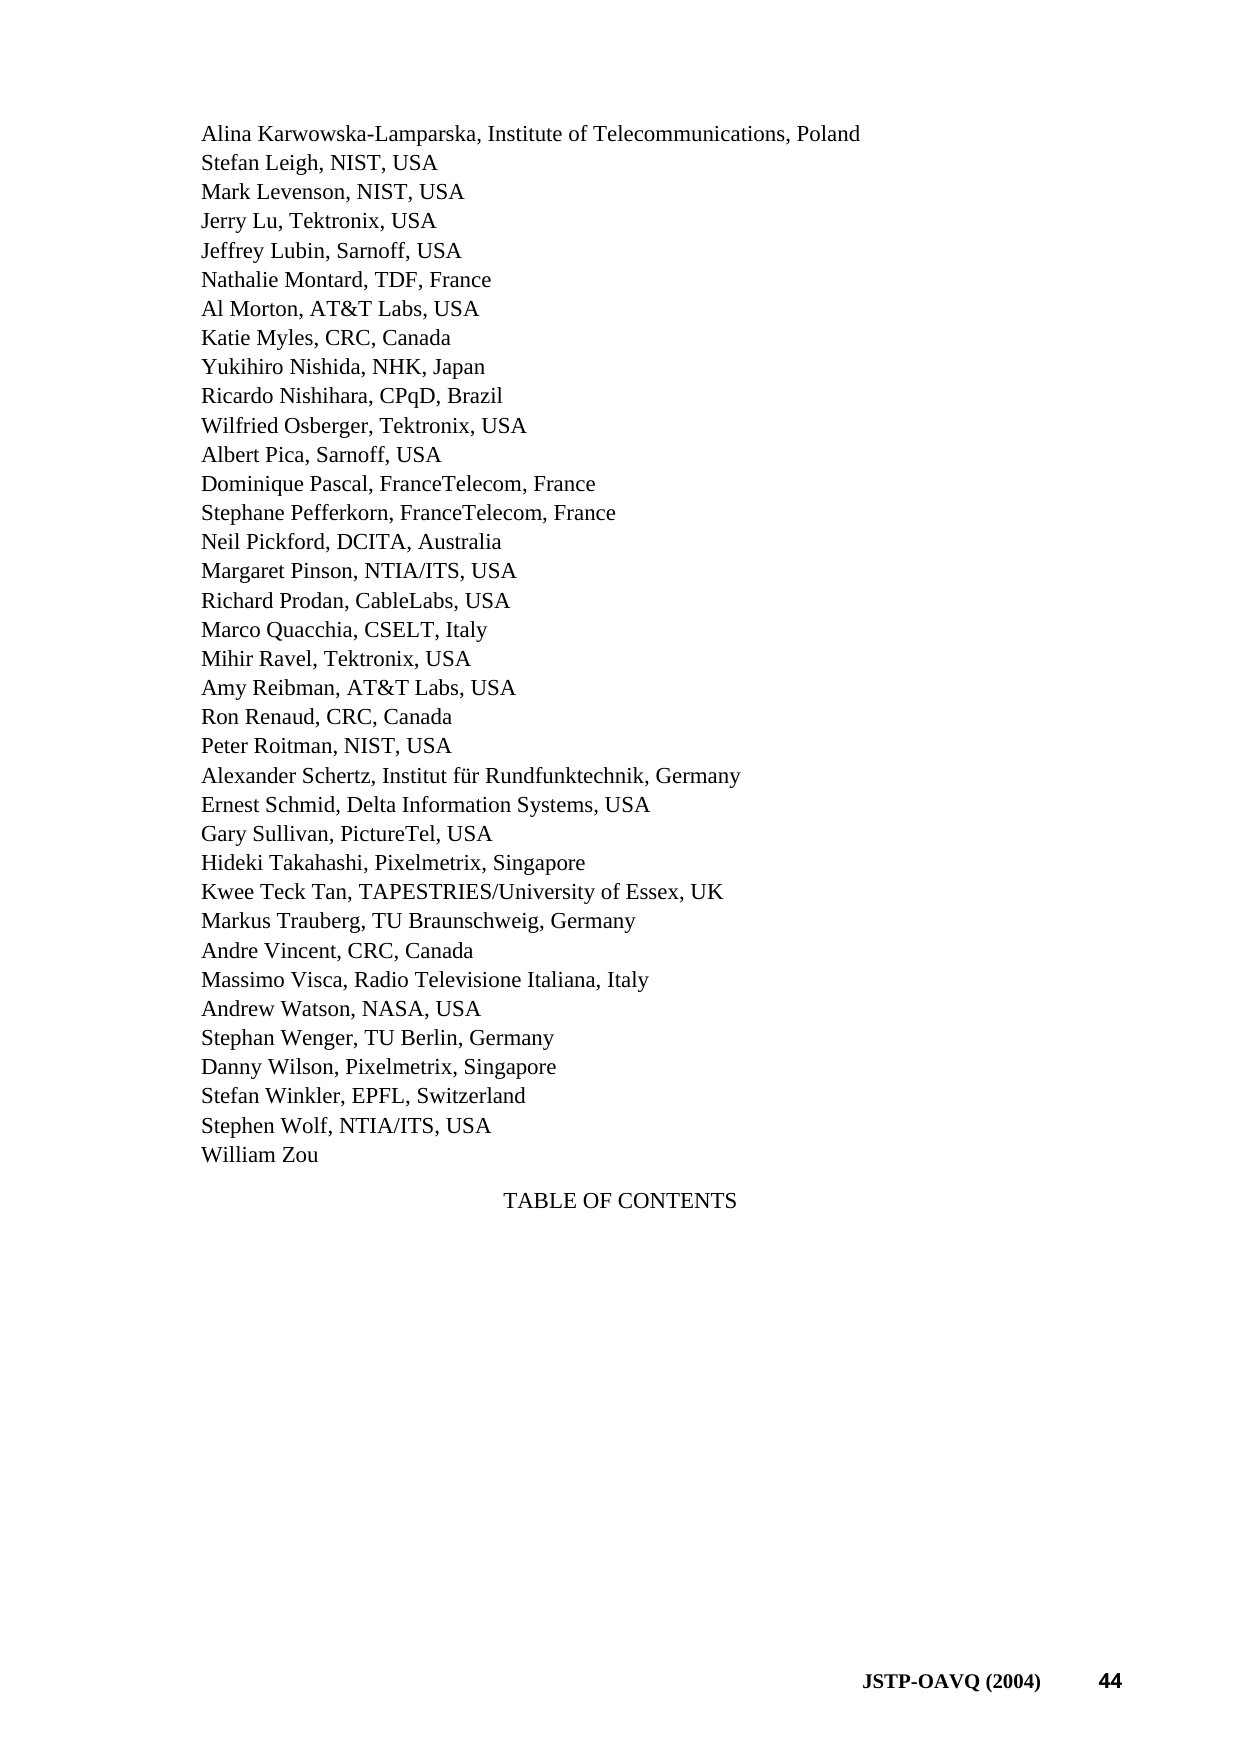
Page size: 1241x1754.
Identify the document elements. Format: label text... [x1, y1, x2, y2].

text Markus Trauberg, TU Braunschweig, Germany [201, 906, 1122, 935]
text Amy Reibman, AT&T Labs, USA [201, 672, 1122, 701]
text Alexander Schertz, Institut für Rundfunktechnik, Germany [201, 760, 1122, 789]
text Stefan Winkler, EPFL, Switzerland [201, 1081, 1122, 1110]
text William Zou [201, 1139, 1122, 1168]
text Marco Quacchia, CSELT, Italy [201, 614, 1122, 643]
text Neil Pickford, DCITA, Australia [201, 526, 1122, 556]
text Peter Roitman, NIST, USA [201, 731, 1122, 760]
text Richard Prodan, CableLabs, USA [201, 585, 1122, 614]
text Albert Pica, Sarnoff, USA [201, 439, 1122, 468]
text Stephan Wenger, TU Berlin, Germany [201, 1022, 1122, 1051]
text Andre Vincent, CRC, Canada [201, 935, 1122, 964]
text Ron Renaud, CRC, Canada [201, 701, 1122, 731]
text Alina Karwowska-Lamparska, Institute of Telecommunications, Poland [201, 118, 1122, 147]
text Massimo Visca, Radio Televisione Italiana, Italy [201, 964, 1122, 993]
text Jeffrey Lubin, Sarnoff, USA [201, 235, 1122, 264]
text Stephane Pefferkorn, FranceTelecom, France [201, 497, 1122, 526]
text Mihir Ravel, Tektronix, USA [201, 643, 1122, 672]
text Nathalie Montard, TDF, France [201, 264, 1122, 293]
text Ricardo Nishihara, CPqD, Brazil [201, 381, 1122, 410]
text Stefan Leigh, NIST, USA [201, 147, 1122, 176]
text Katie Myles, CRC, Canada [201, 322, 1122, 351]
text Stephen Wolf, NTIA/ITS, USA [201, 1110, 1122, 1139]
text Hideki Takahashi, Pixelmetrix, Singapore [201, 847, 1122, 876]
text Dominique Pascal, FranceTelecom, France [201, 468, 1122, 497]
text Gary Sullivan, PictureTel, USA [201, 818, 1122, 847]
text Andrew Watson, NASA, USA [201, 993, 1122, 1022]
text Yukihiro Nishida, NHK, Japan [201, 351, 1122, 381]
text TABLE OF CONTENTS [118, 1185, 1122, 1214]
text Al Morton, AT&T Labs, USA [201, 293, 1122, 322]
text Mark Levenson, NIST, USA [201, 176, 1122, 206]
text Kwee Teck Tan, TAPESTRIES/University of Essex, UK [201, 876, 1122, 906]
text Ernest Schmid, Delta Information Systems, USA [201, 789, 1122, 818]
text Danny Wilson, Pixelmetrix, Singapore [201, 1051, 1122, 1081]
text Margaret Pinson, NTIA/ITS, USA [201, 556, 1122, 585]
text Jerry Lu, Tektronix, USA [201, 206, 1122, 235]
text Wilfried Osberger, Tektronix, USA [201, 410, 1122, 439]
